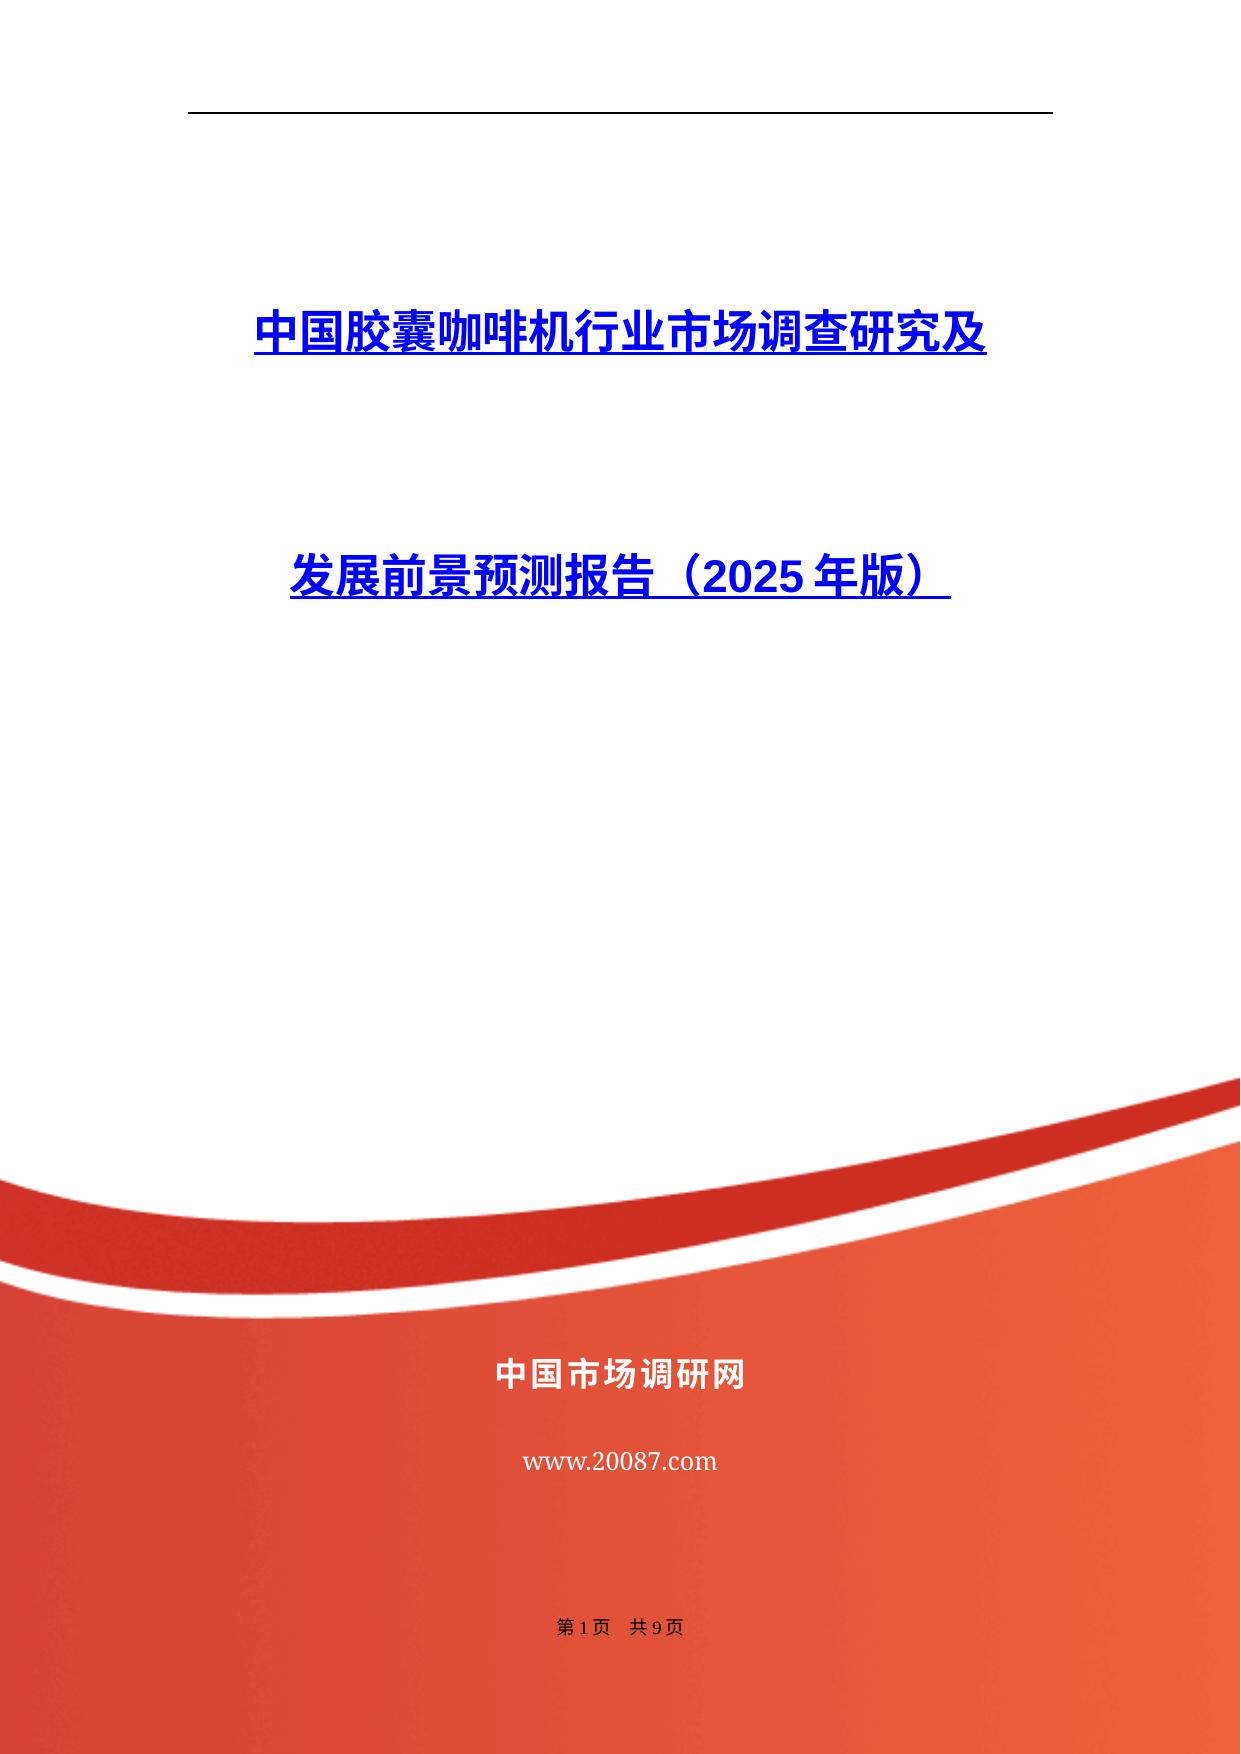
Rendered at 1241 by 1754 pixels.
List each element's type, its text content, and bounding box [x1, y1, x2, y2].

subtitle 中国市场调研网 [187, 1339, 1053, 1404]
text www.20087.com [187, 1428, 1053, 1493]
picture [0, 1006, 1241, 1754]
table_header 中国胶囊咖啡机行业市场调查研究及发展前景预测报告（2025年版） [188, 207, 1053, 773]
